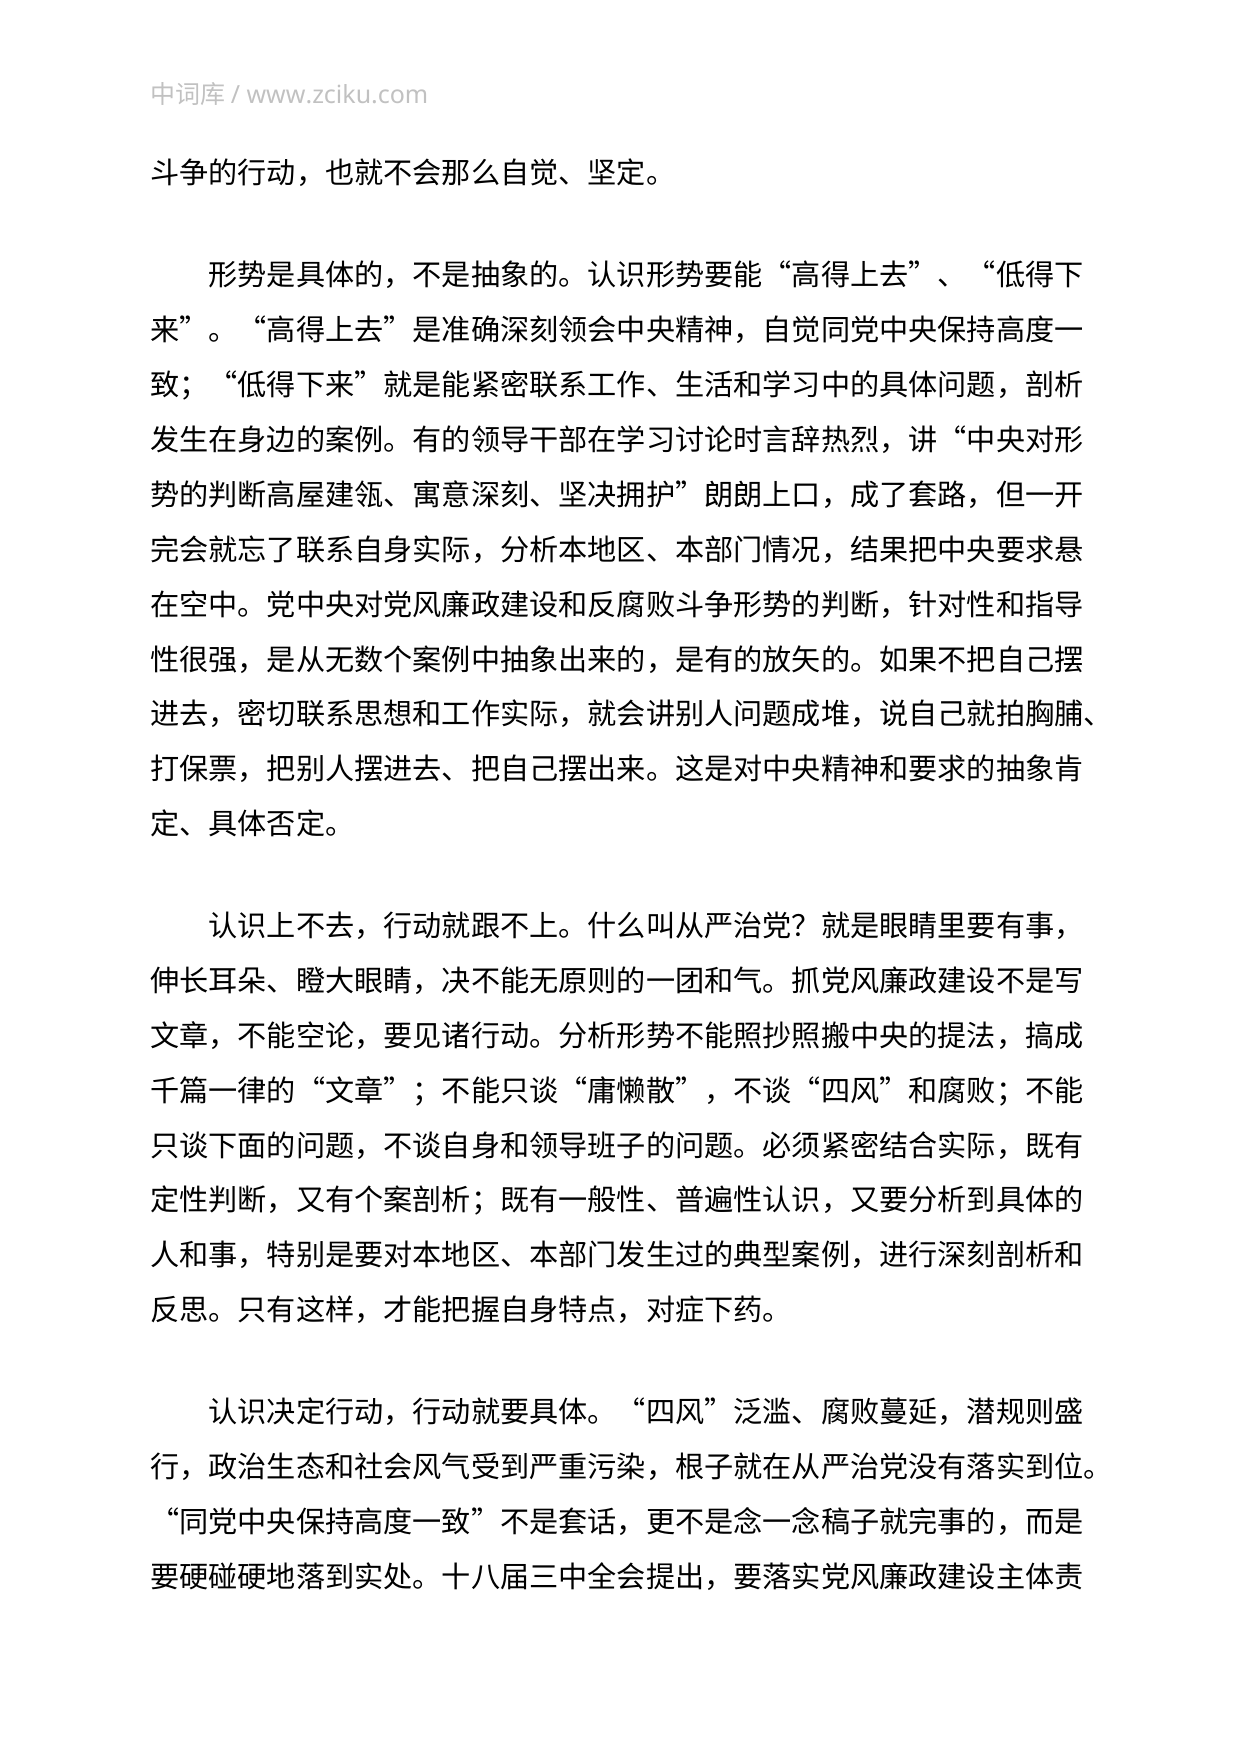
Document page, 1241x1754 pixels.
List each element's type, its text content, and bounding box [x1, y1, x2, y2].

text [150, 1388, 1090, 1596]
text 形势是具体的，不是抽象的。认识形势要能“高得上去”、“低得下来”。“高得上去”是准确深刻领会中央精神，自觉同党中央保持高度一致；“低得下来”就是能紧密联系工作、生活和学习中的具体问题，剖析发生在身边的案例。有的领导干部在学习讨论时言辞热烈，讲“中央对形势的判断高屋建瓴、寓意深刻、坚决拥护”朗朗上口，成了套路，但一开完会就忘了联系自身实际，分析本地区、本部门情况，结果把中央要求悬在空中。党中央对党风廉政建设和反腐败斗争形势的判断，针对性和指导性很强，是从无数个案例中抽象出来的，是有的放矢的。如果不把自己摆进去，密切联系思想和工作实际，就会讲别人问题成堆，说自己就拍胸脯、打保票，把别人摆进去、把自己摆出来。这是对中央精神和要求的抽象肯定、具体否定。 [150, 252, 1090, 843]
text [150, 150, 1090, 192]
text 认识上不去，行动就跟不上。什么叫从严治党？就是眼睛里要有事，伸长耳朵、瞪大眼睛，决不能无原则的一团和气。抓党风廉政建设不是写文章，不能空论，要见诸行动。分析形势不能照抄照搬中央的提法，搞成千篇一律的“文章”；不能只谈“庸懒散”，不谈“四风”和腐败；不能只谈下面的问题，不谈自身和领导班子的问题。必须紧密结合实际，既有定性判断，又有个案剖析；既有一般性、普遍性认识，又要分析到具体的人和事，特别是要对本地区、本部门发生过的典型案例，进行深刻剖析和反思。只有这样，才能把握自身特点，对症下药。 [150, 902, 1090, 1329]
